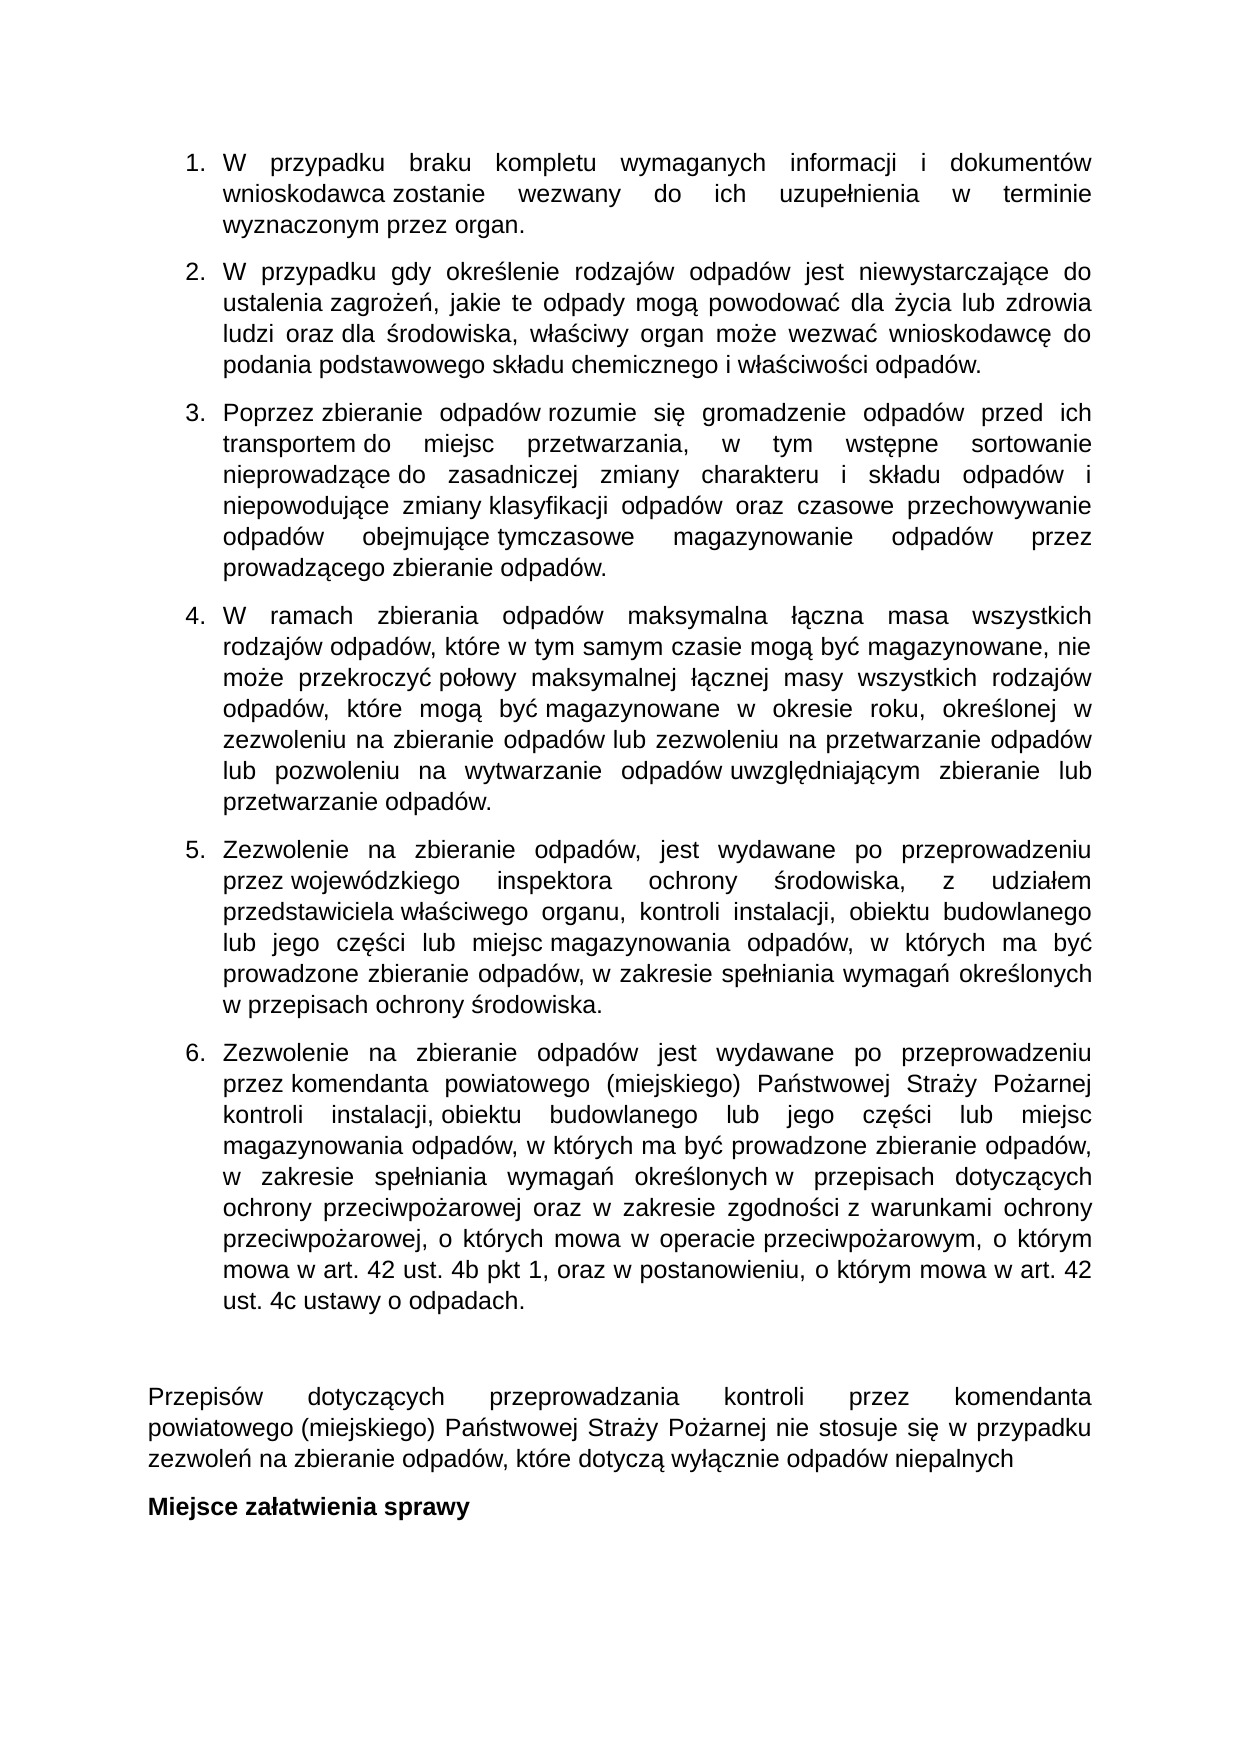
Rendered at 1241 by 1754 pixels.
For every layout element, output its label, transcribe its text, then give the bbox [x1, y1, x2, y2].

list Zezwolenie na zbieranie odpadów jest wydawane po przeprowadzeniu przez komendanta powiatowego (miejskiego) Państwowej Straży Pożarnej kontroli instalacji, obiektu budowlanego lub jego części lub miejsc magazynowania odpadów, w których ma być prowadzone zbieranie odpadów, w zakresie spełniania wymagań określonych w przepisach dotyczących ochrony przeciwpożarowej oraz w zakresie zgodności z warunkami ochrony przeciwpożarowej, o których mowa w operacie przeciwpożarowym, o którym mowa w art. 42 ust. 4b pkt 1, oraz w postanowieniu, o którym mowa w art. 42 ust. 4c ustawy o odpadach. [185, 1038, 1093, 1315]
list Poprzez zbieranie odpadów rozumie się gromadzenie odpadów przed ich transportem do miejsc przetwarzania, w tym wstępne sortowanie nieprowadzące do zasadniczej zmiany charakteru i składu odpadów i niepowodujące zmiany klasyfikacji odpadów oraz czasowe przechowywanie odpadów obejmujące tymczasowe magazynowanie odpadów przez prowadzącego zbieranie odpadów. [185, 398, 1093, 582]
list Zezwolenie na zbieranie odpadów, jest wydawane po przeprowadzeniu przez wojewódzkiego inspektora ochrony środowiska, z udziałem przedstawiciela właściwego organu, kontroli instalacji, obiektu budowlanego lub jego części lub miejsc magazynowania odpadów, w których ma być prowadzone zbieranie odpadów, w zakresie spełniania wymagań określonych w przepisach ochrony środowiska. [185, 835, 1093, 1019]
list W ramach zbierania odpadów maksymalna łączna masa wszystkich rodzajów odpadów, które w tym samym czasie mogą być magazynowane, nie może przekroczyć połowy maksymalnej łącznej masy wszystkich rodzajów odpadów, które mogą być magazynowane w okresie roku, określonej w zezwoleniu na zbieranie odpadów lub zezwoleniu na przetwarzanie odpadów lub pozwoleniu na wytwarzanie odpadów uwzględniającym zbieranie lub przetwarzanie odpadów. [185, 601, 1093, 816]
list W przypadku braku kompletu wymaganych informacji i dokumentów wnioskodawca zostanie wezwany do ich uzupełnienia w terminie wyznaczonym przez organ. [185, 148, 1093, 238]
text Przepisów dotyczących przeprowadzania kontroli przez komendanta powiatowego (miejskiego) Państwowej Straży Pożarnej nie stosuje się w przypadku zezwoleń na zbieranie odpadów, które dotyczą wyłącznie odpadów niepalnych [148, 1382, 1093, 1473]
list W przypadku gdy określenie rodzajów odpadów jest niewystarczające do ustalenia zagrożeń, jakie te odpady mogą powodować dla życia lub zdrowia ludzi oraz dla środowiska, właściwy organ może wezwać wnioskodawcę do podania podstawowego składu chemicznego i właściwości odpadów. [185, 257, 1093, 379]
text Miejsce załatwienia sprawy [148, 1492, 1093, 1520]
